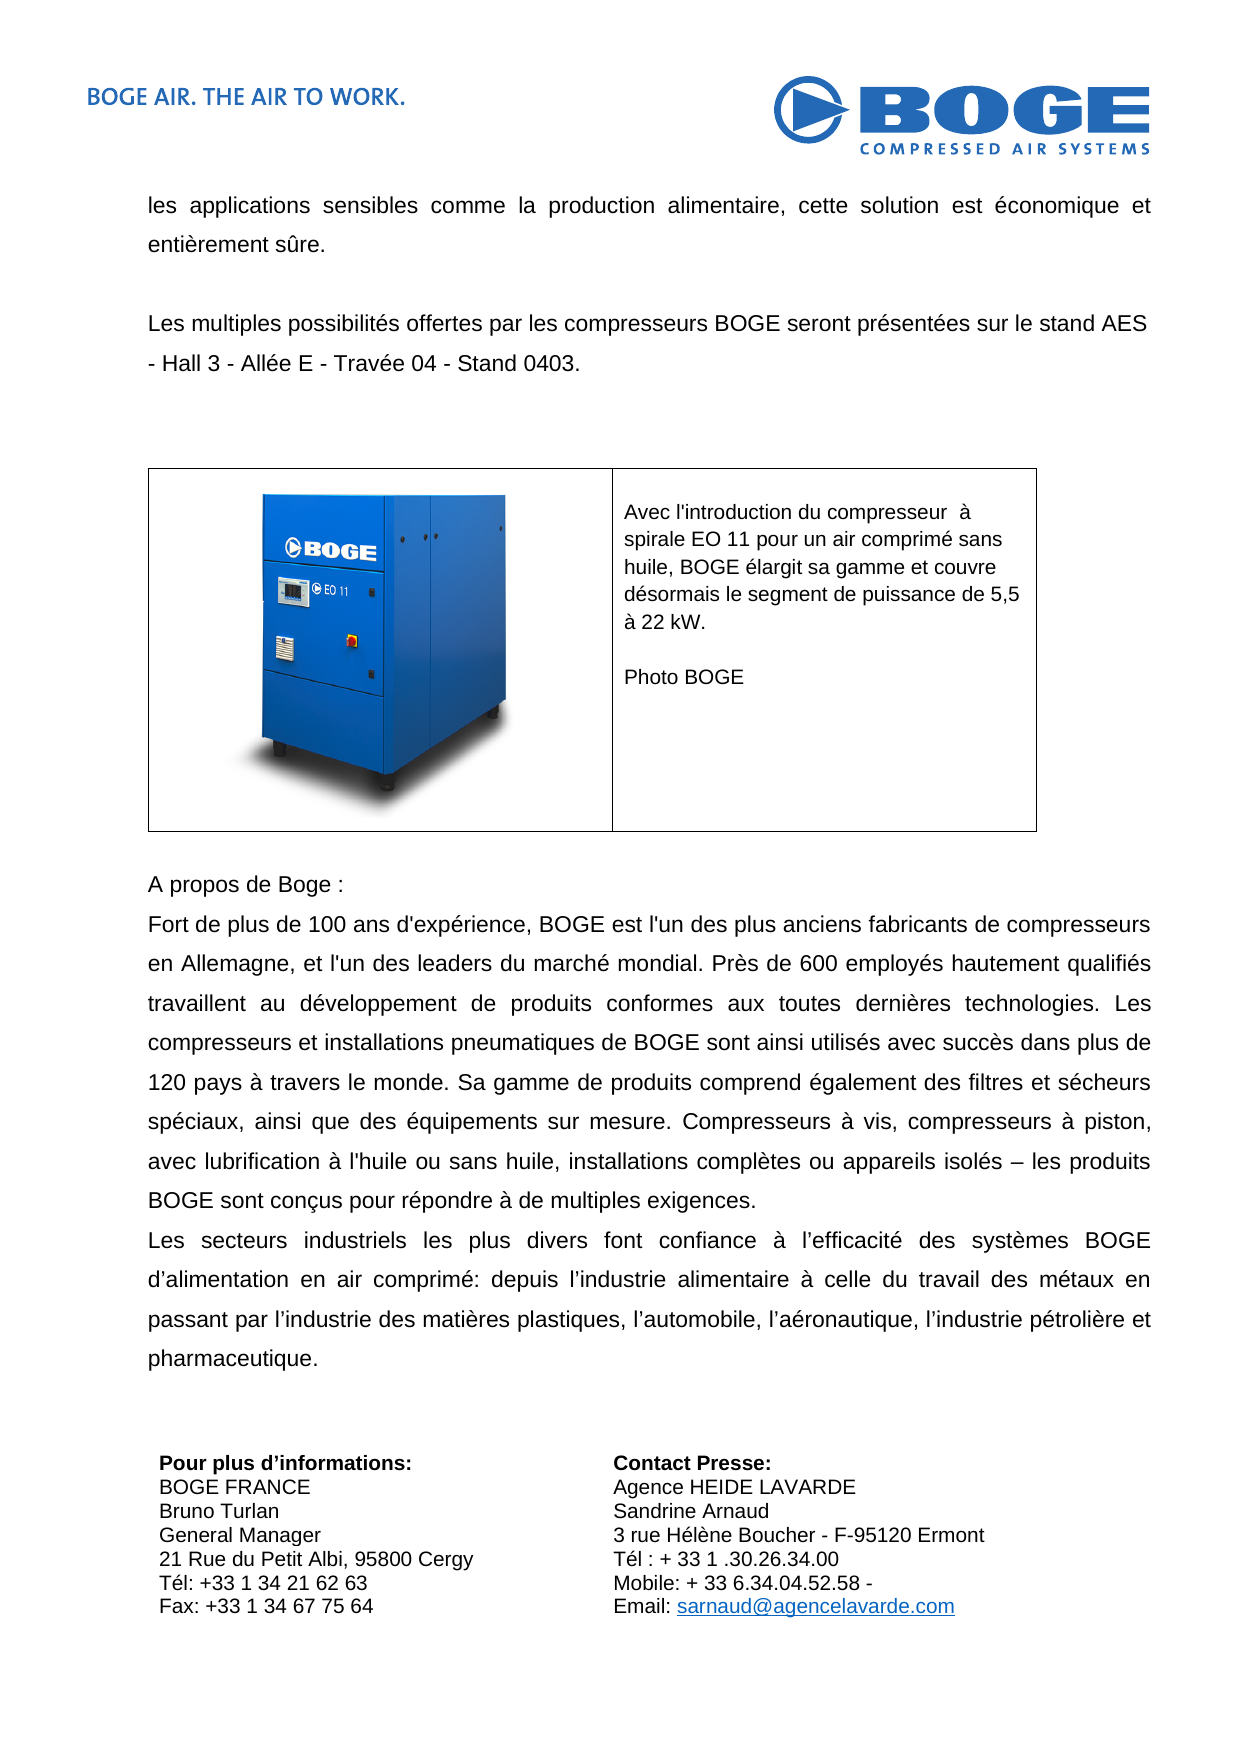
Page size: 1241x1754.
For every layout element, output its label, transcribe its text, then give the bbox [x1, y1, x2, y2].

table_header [148, 1451, 602, 1618]
text Fort de plus de 100 ans d'expérience, BOGE est l'un des plus anciens fabricants de compresseurs en Allemagne, et l'un des leaders du marché mondial. Près de 600 employés hautement qualifiés travaillent au développement de produits conformes aux toutes dernières technologies. Les compresseurs et installations pneumatiques de BOGE sont ainsi utilisés avec succès dans plus de 120 pays à travers le monde. Sa gamme de produits comprend également des filtres et sécheurs spéciaux, ainsi que des équipements sur mesure. Compresseurs à vis, compresseurs à piston, avec lubrification à l'huile ou sans huile, installations complètes ou appareils isolés – les produits BOGE sont conçus pour répondre à de multiples exigences. [148, 911, 1152, 1214]
text Les multiples possibilités offertes par les compresseurs BOGE seront présentées sur le stand AES - Hall 3 - Allée E - Travée 04 - Stand 0403. [148, 310, 1152, 376]
table_header Avec l'introduction du compresseur à spirale EO 11 pour un air comprimé sans huile, BOGE élargit sa gamme et couvre désormais le segment de puissance de 5,5 à 22 kW. Photo BOGE [613, 469, 1036, 831]
table_header [149, 469, 612, 831]
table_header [602, 1451, 1004, 1618]
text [148, 192, 1152, 258]
text Les secteurs industriels les plus divers font confiance à l’efficacité des systèmes BOGE d’alimentation en air comprimé: depuis l’industrie alimentaire à celle du travail des métaux en passant par l’industrie des matières plastiques, l’automobile, l’aéronautique, l’industrie pétrolière et pharmaceutique. [148, 1227, 1152, 1372]
picture [159, 469, 602, 818]
text A propos de Boge : [148, 871, 1152, 898]
